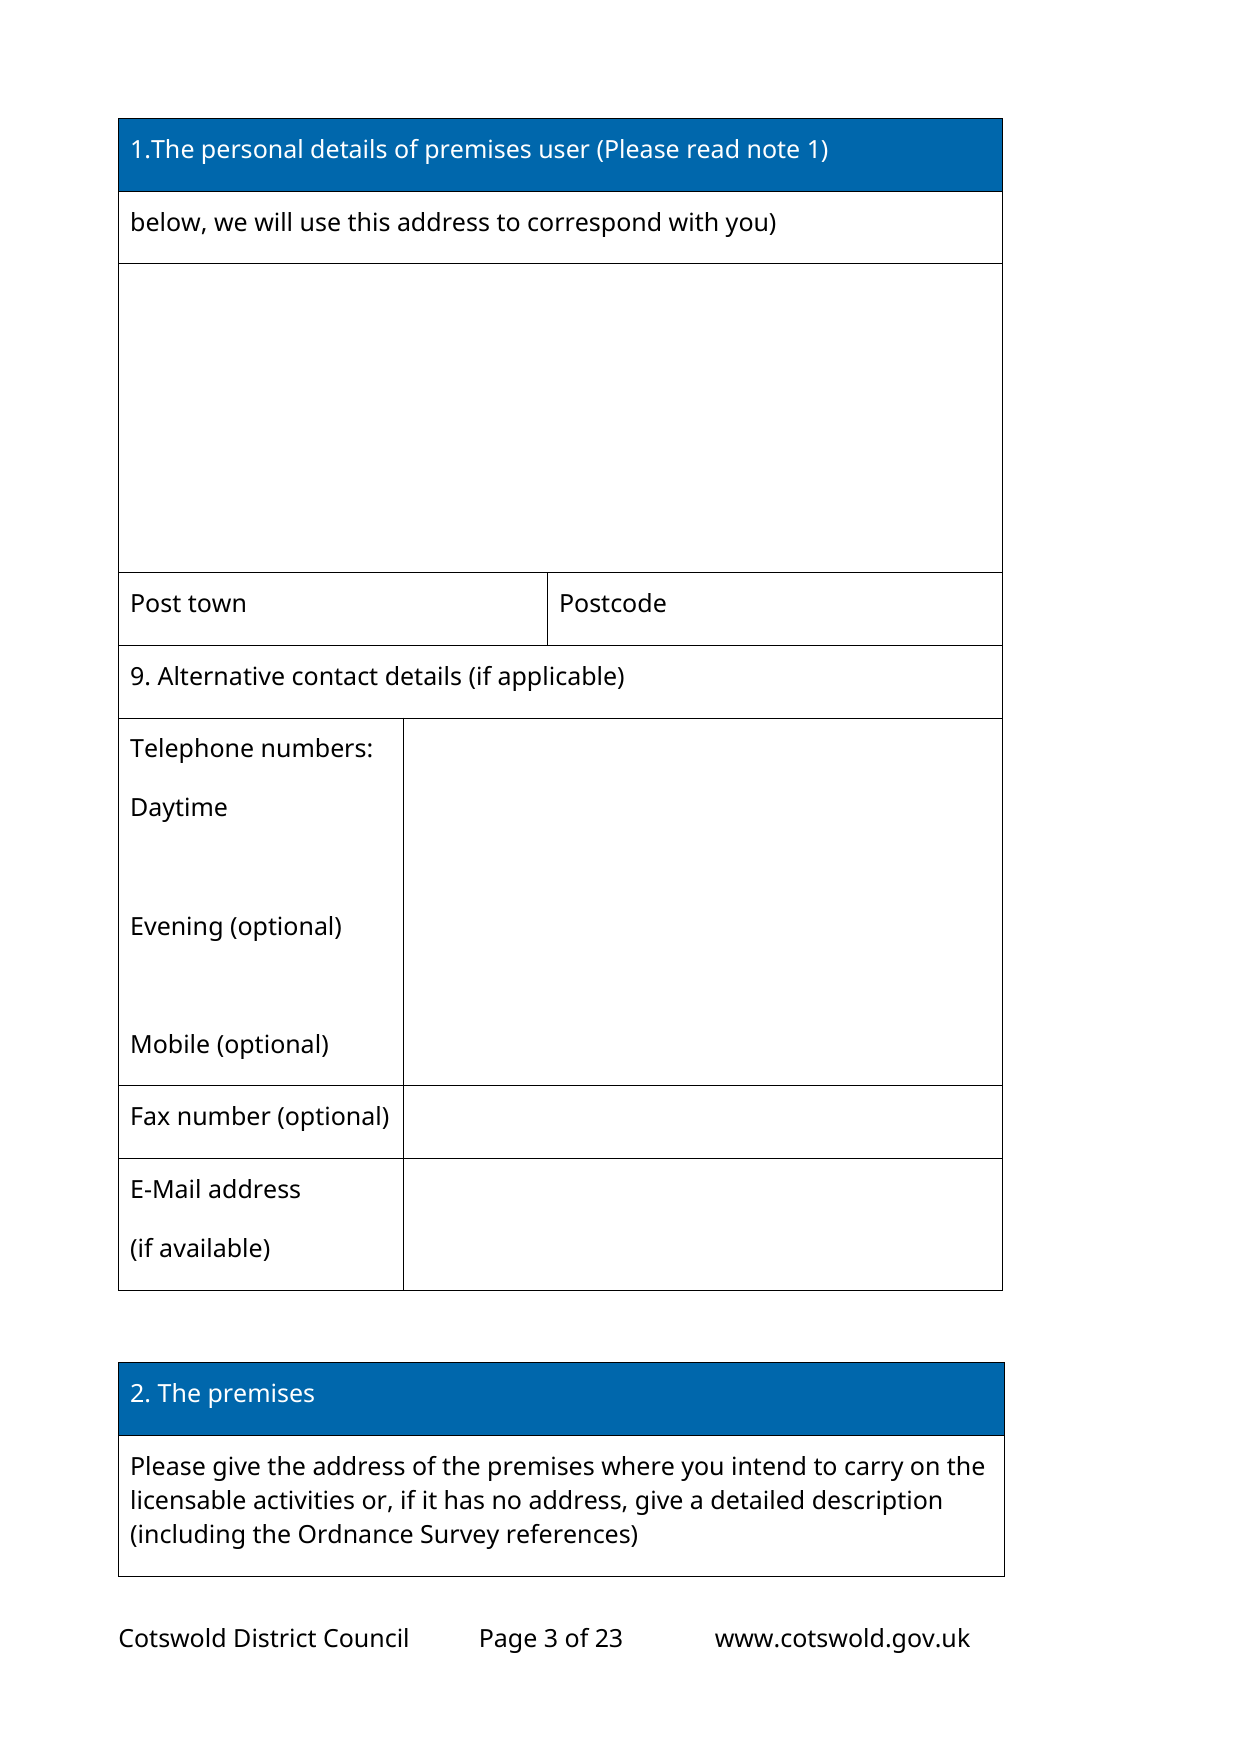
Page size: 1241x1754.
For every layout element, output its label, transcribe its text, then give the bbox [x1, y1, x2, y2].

table_cell [404, 1086, 1002, 1158]
table_cell 9. Alternative contact details (if applicable) [119, 646, 1002, 717]
table_header 1.The personal details of premises user (Please read note 1) [119, 119, 1002, 191]
table_cell Postcode [548, 573, 1002, 645]
table_cell [119, 264, 1002, 572]
table_cell [404, 1159, 1002, 1289]
table_cell E-Mail address (if available) [119, 1159, 403, 1289]
table_cell [404, 719, 1002, 1085]
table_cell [119, 192, 1002, 263]
table_header 2. The premises [119, 1363, 1004, 1435]
table_cell Telephone numbers: Daytime Evening (optional) Mobile (optional) [119, 719, 403, 1085]
table_cell Post town [119, 573, 547, 645]
table_cell Fax number (optional) [119, 1086, 403, 1158]
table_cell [119, 1436, 1004, 1576]
